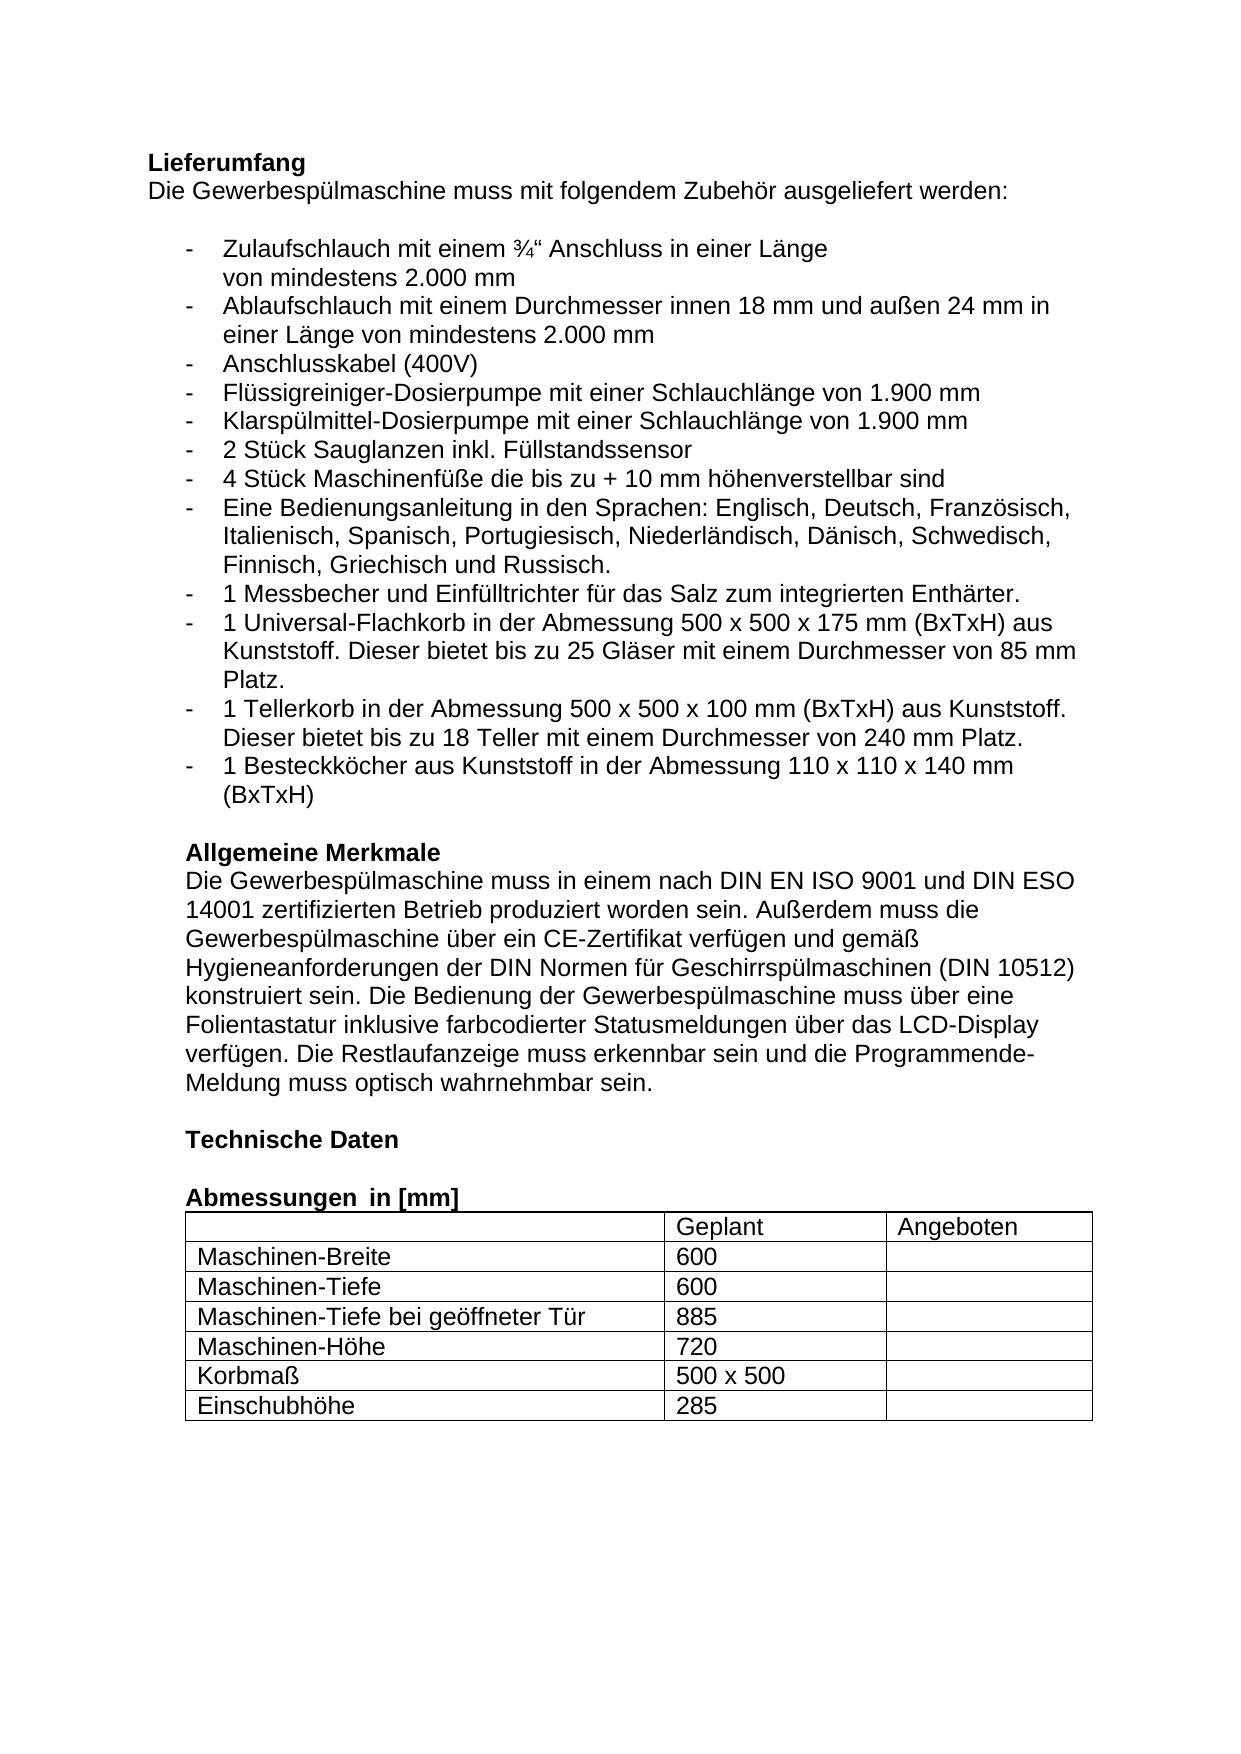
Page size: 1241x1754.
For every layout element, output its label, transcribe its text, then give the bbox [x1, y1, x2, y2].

table_cell 600 [665, 1242, 886, 1271]
table_header Angeboten [887, 1213, 1092, 1241]
table_header [186, 1213, 664, 1241]
table_header Geplant [665, 1213, 886, 1241]
list 1 Universal-Flachkorb in der Abmessung 500 x 500 x 175 mm (BxTxH) aus Kunststoff. Dieser bietet bis zu 25 Gläser mit einem Durchmesser von 85 mm Platz. [185, 608, 1093, 694]
text Abmessungen in [mm] [185, 1183, 1093, 1211]
table_cell 720 [665, 1332, 886, 1360]
list Eine Bedienungsanleitung in den Sprachen: Englisch, Deutsch, Französisch, Italienisch, Spanisch, Portugiesisch, Niederländisch, Dänisch, Schwedisch, Finnisch, Griechisch und Russisch. [185, 493, 1093, 579]
list Flüssigreiniger-Dosierpumpe mit einer Schlauchlänge von 1.900 mm [185, 378, 1093, 406]
text Allgemeine Merkmale [185, 838, 1093, 866]
table_cell [887, 1242, 1092, 1271]
text Lieferumfang [148, 148, 1093, 176]
table_cell [887, 1361, 1092, 1390]
table_cell 885 [665, 1302, 886, 1331]
table_cell Korbmaß [186, 1361, 664, 1390]
table_cell Maschinen-Breite [186, 1242, 664, 1271]
list 2 Stück Sauglanzen inkl. Füllstandssensor [185, 435, 1093, 464]
table_cell [887, 1332, 1092, 1360]
table_cell 285 [665, 1391, 886, 1420]
list Zulaufschlauch mit einem ¾“ Anschluss in einer Länge [185, 234, 1093, 263]
table_cell [887, 1272, 1092, 1301]
table_cell 500 x 500 [665, 1361, 886, 1390]
list Ablaufschlauch mit einem Durchmesser innen 18 mm und außen 24 mm in einer Länge von mindestens 2.000 mm [185, 291, 1093, 349]
text Die Gewerbespülmaschine muss mit folgendem Zubehör ausgeliefert werden: [148, 176, 1093, 205]
list Anschlusskabel (400V) [185, 349, 1093, 378]
list Klarspülmittel-Dosierpumpe mit einer Schlauchlänge von 1.900 mm [185, 406, 1093, 435]
table_cell Maschinen-Höhe [186, 1332, 664, 1360]
table_cell Einschubhöhe [186, 1391, 664, 1420]
table_cell Maschinen-Tiefe bei geöffneter Tür [186, 1302, 664, 1331]
text von mindestens 2.000 mm [223, 263, 1093, 291]
list 4 Stück Maschinenfüße die bis zu + 10 mm höhenverstellbar sind [185, 464, 1093, 493]
table_cell [887, 1302, 1092, 1331]
list 1 Messbecher und Einfülltrichter für das Salz zum integrierten Enthärter. [185, 579, 1093, 608]
list 1 Tellerkorb in der Abmessung 500 x 500 x 100 mm (BxTxH) aus Kunststoff. Dieser bietet bis zu 18 Teller mit einem Durchmesser von 240 mm Platz. [185, 694, 1093, 751]
table_cell 600 [665, 1272, 886, 1301]
list 1 Besteckköcher aus Kunststoff in der Abmessung 110 x 110 x 140 mm (BxTxH) [185, 751, 1093, 809]
text Die Gewerbespülmaschine muss in einem nach DIN EN ISO 9001 und DIN ESO 14001 zertifizierten Betrieb produziert worden sein. Außerdem muss die Gewerbespülmaschine über ein CE-Zertifikat verfügen und gemäß Hygieneanforderungen der DIN Normen für Geschirrspülmaschinen (DIN 10512) konstruiert sein. Die Bedienung der Gewerbespülmaschine muss über eine Folientastatur inklusive farbcodierter Statusmeldungen über das LCD-Display verfügen. Die Restlaufanzeige muss erkennbar sein und die Programmende-Meldung muss optisch wahrnehmbar sein. [185, 866, 1093, 1096]
table_cell Maschinen-Tiefe [186, 1272, 664, 1301]
text Technische Daten [185, 1125, 1093, 1154]
table_cell [887, 1391, 1092, 1420]
